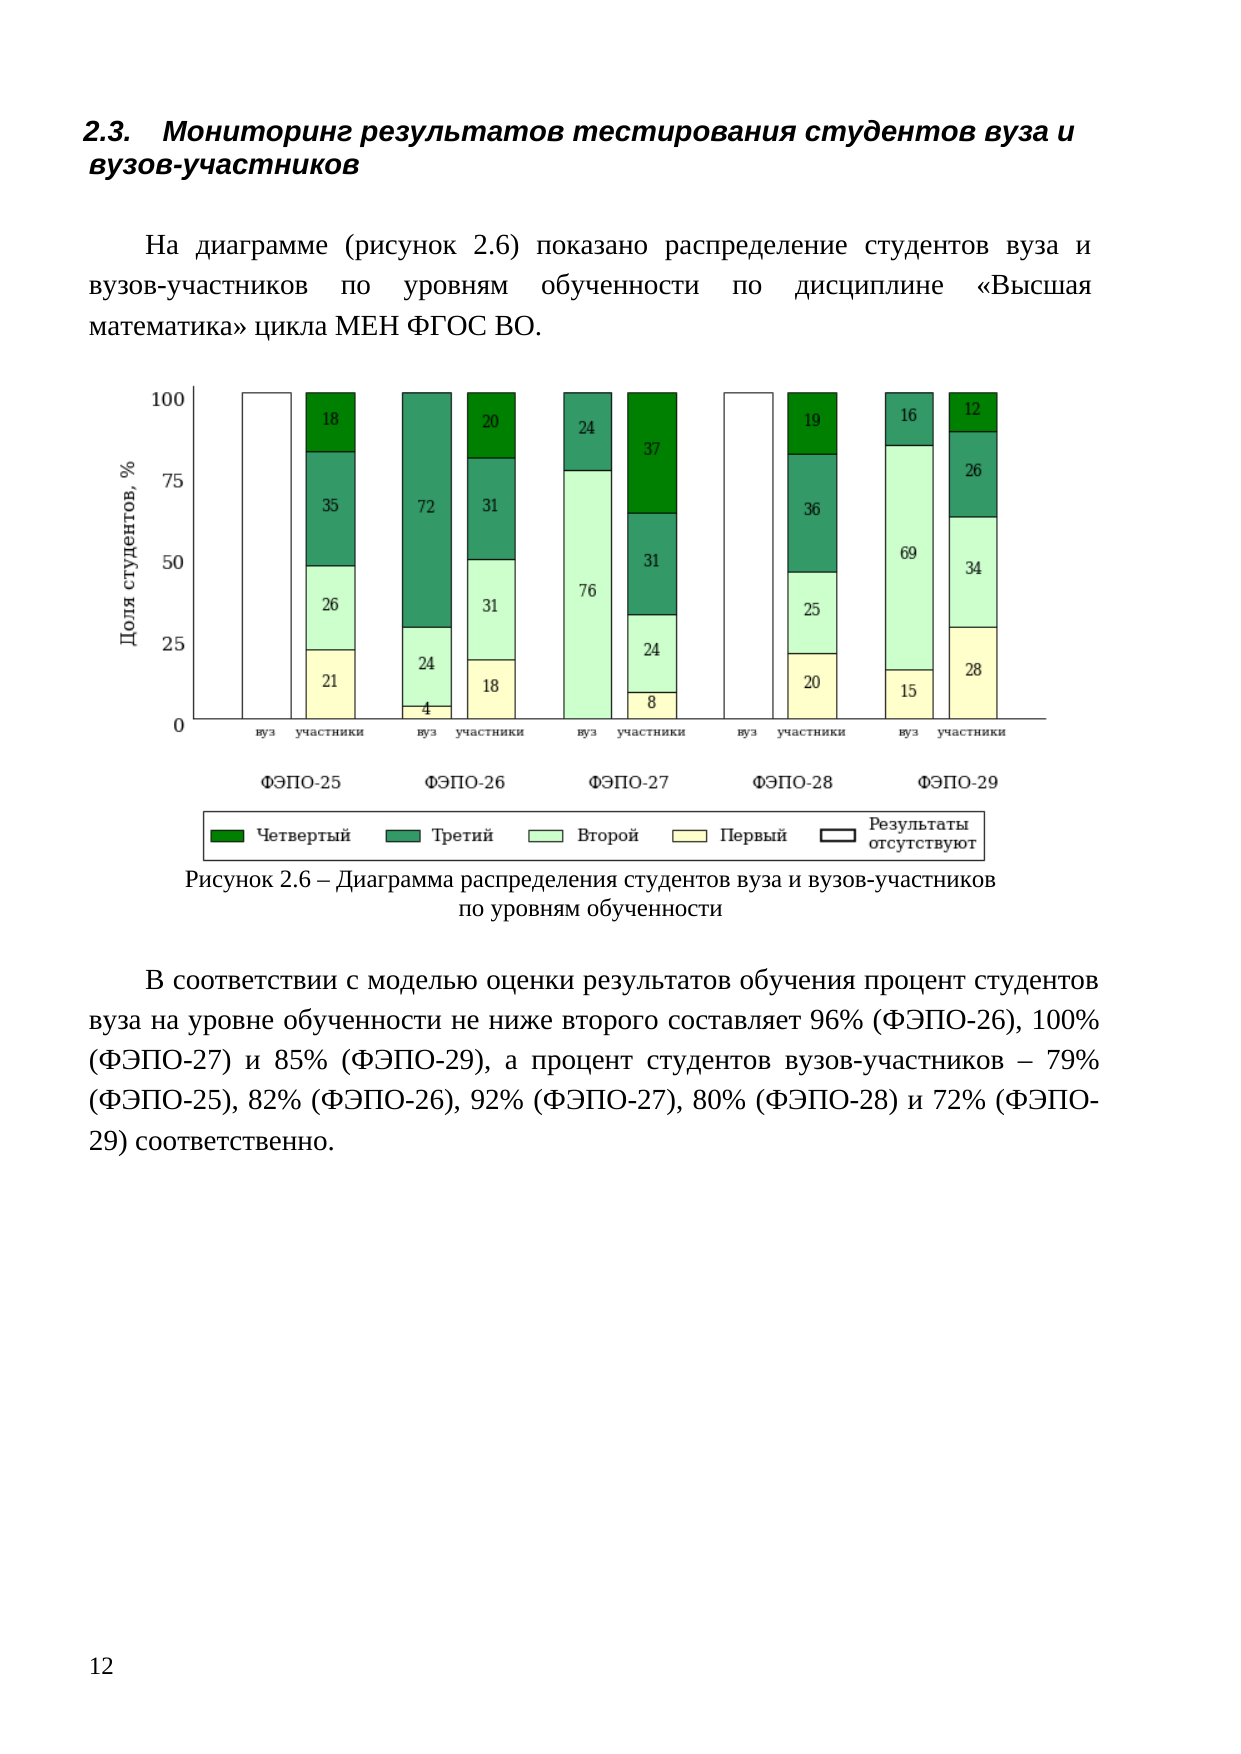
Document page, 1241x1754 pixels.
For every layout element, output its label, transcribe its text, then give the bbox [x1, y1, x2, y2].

text В соответствии с моделью оценки результатов обучения процент студентов вуза на уровне обученности не ниже второго составляет 96% (ФЭПО-26), 100% (ФЭПО-27) и 85% (ФЭПО-29), а процент студентов вузов-участников – 79% (ФЭПО-25), 82% (ФЭПО-26), 92% (ФЭПО-27), 80% (ФЭПО-28) и 72% (ФЭПО-29) соответственно. [89, 962, 1100, 1156]
picture [118, 376, 1064, 865]
subtitle Мониторинг результатов тестирования студентов вуза и вузов-участников [89, 114, 1092, 181]
text На диаграмме (рисунок 2.6) показано распределение студентов вуза и вузов-участников по уровням обученности по дисциплине «Высшая математика» цикла МЕН ФГОС ВО. [89, 227, 1092, 341]
